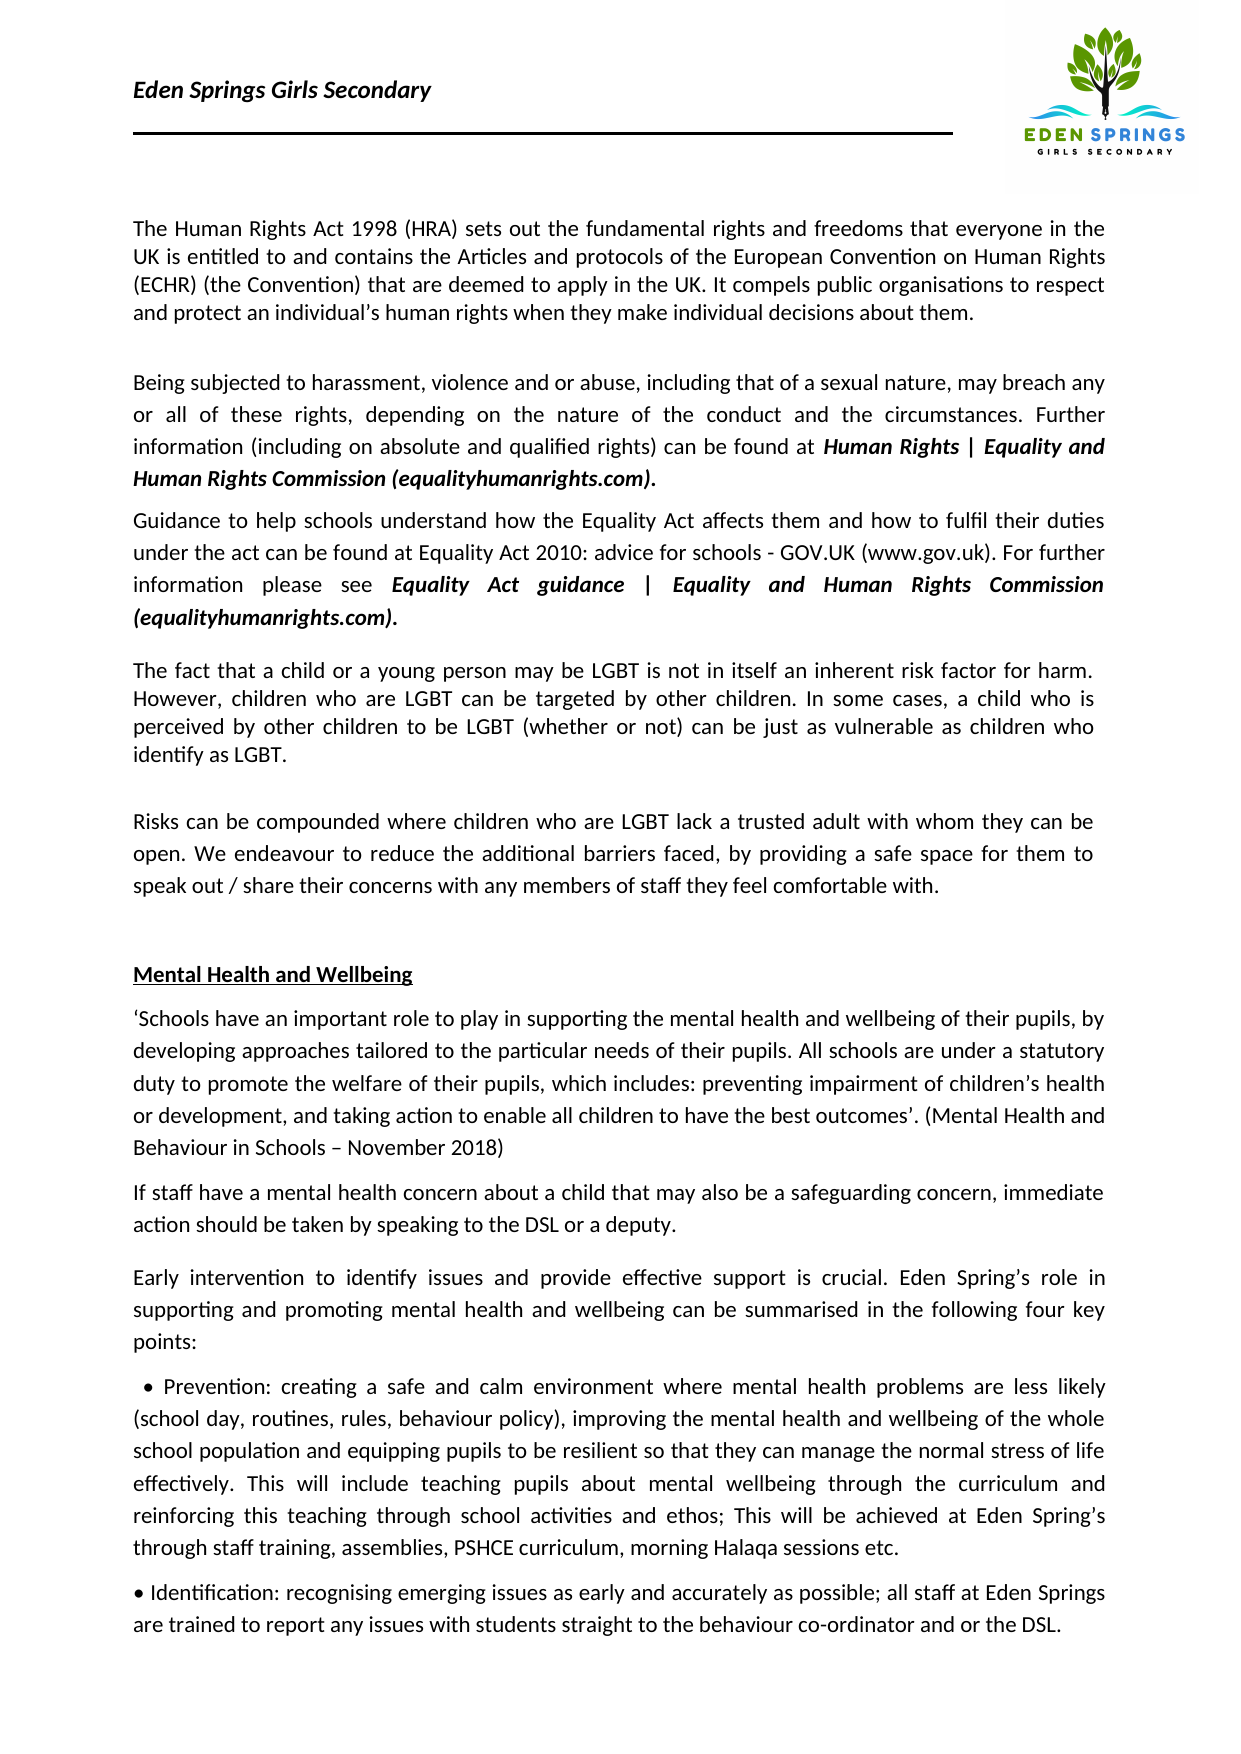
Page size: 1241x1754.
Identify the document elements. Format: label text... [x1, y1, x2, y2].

text Being subjected to harassment, violence and or abuse, including that of a sexual nature, may breach any or all of these rights, depending on the nature of the conduct and the circumstances. Further information (including on absolute and qualified rights) can be found at Human Rights | Equality and Human Rights Commission (equalityhumanrights.com). [133, 368, 1107, 492]
text ‘Schools have an important role to play in supporting the mental health and wellbeing of their pupils, by developing approaches tailored to the particular needs of their pupils. All schools are under a statutory duty to promote the welfare of their pupils, which includes: preventing impairment of children’s health or development, and taking action to enable all children to have the best outcomes’. (Mental Health and Behaviour in Schools – November 2018) [133, 1004, 1107, 1161]
text • Prevention: creating a safe and calm environment where mental health problems are less likely (school day, routines, rules, behaviour policy), improving the mental health and wellbeing of the whole school population and equipping pupils to be resilient so that they can manage the normal stress of life effectively. This will include teaching pupils about mental wellbeing through the curriculum and reinforcing this teaching through school activities and ethos; This will be achieved at Eden Spring’s through staff training, assemblies, PSHCE curriculum, morning Halaqa sessions etc. [133, 1372, 1107, 1561]
text • Identification: recognising emerging issues as early and accurately as possible; all staff at Eden Springs are trained to report any issues with students straight to the behaviour co-ordinator and or the DSL. [133, 1578, 1107, 1638]
text The Human Rights Act 1998 (HRA) sets out the fundamental rights and freedoms that everyone in the UK is entitled to and contains the Articles and protocols of the European Convention on Human Rights (ECHR) (the Convention) that are deemed to apply in the UK. It compels public organisations to respect and protect an individual’s human rights when they make individual decisions about them. [133, 214, 1107, 326]
text Early intervention to identify issues and provide effective support is crucial. Eden Spring’s role in supporting and promoting mental health and wellbeing can be summarised in the following four key points: [133, 1263, 1107, 1355]
text Guidance to help schools understand how the Equality Act affects them and how to fulfil their duties under the act can be found at Equality Act 2010: advice for schools - GOV.UK (www.gov.uk). For further information please see Equality Act guidance | Equality and Human Rights Commission (equalityhumanrights.com). [133, 506, 1107, 631]
text Mental Health and Wellbeing [133, 960, 1107, 988]
picture [1005, 0, 1199, 194]
text Risks can be compounded where children who are LGBT lack a trusted adult with whom they can be open. We endeavour to reduce the additional barriers faced, by providing a safe space for them to speak out / share their concerns with any members of staff they feel comfortable with. [133, 807, 1096, 899]
text If staff have a mental health concern about a child that may also be a safeguarding concern, immediate action should be taken by speaking to the DSL or a deputy. [133, 1178, 1107, 1238]
text The fact that a child or a young person may be LGBT is not in itself an inherent risk factor for harm. However, children who are LGBT can be targeted by other children. In some cases, a child who is perceived by other children to be LGBT (whether or not) can be just as vulnerable as children who identify as LGBT. [133, 656, 1096, 768]
